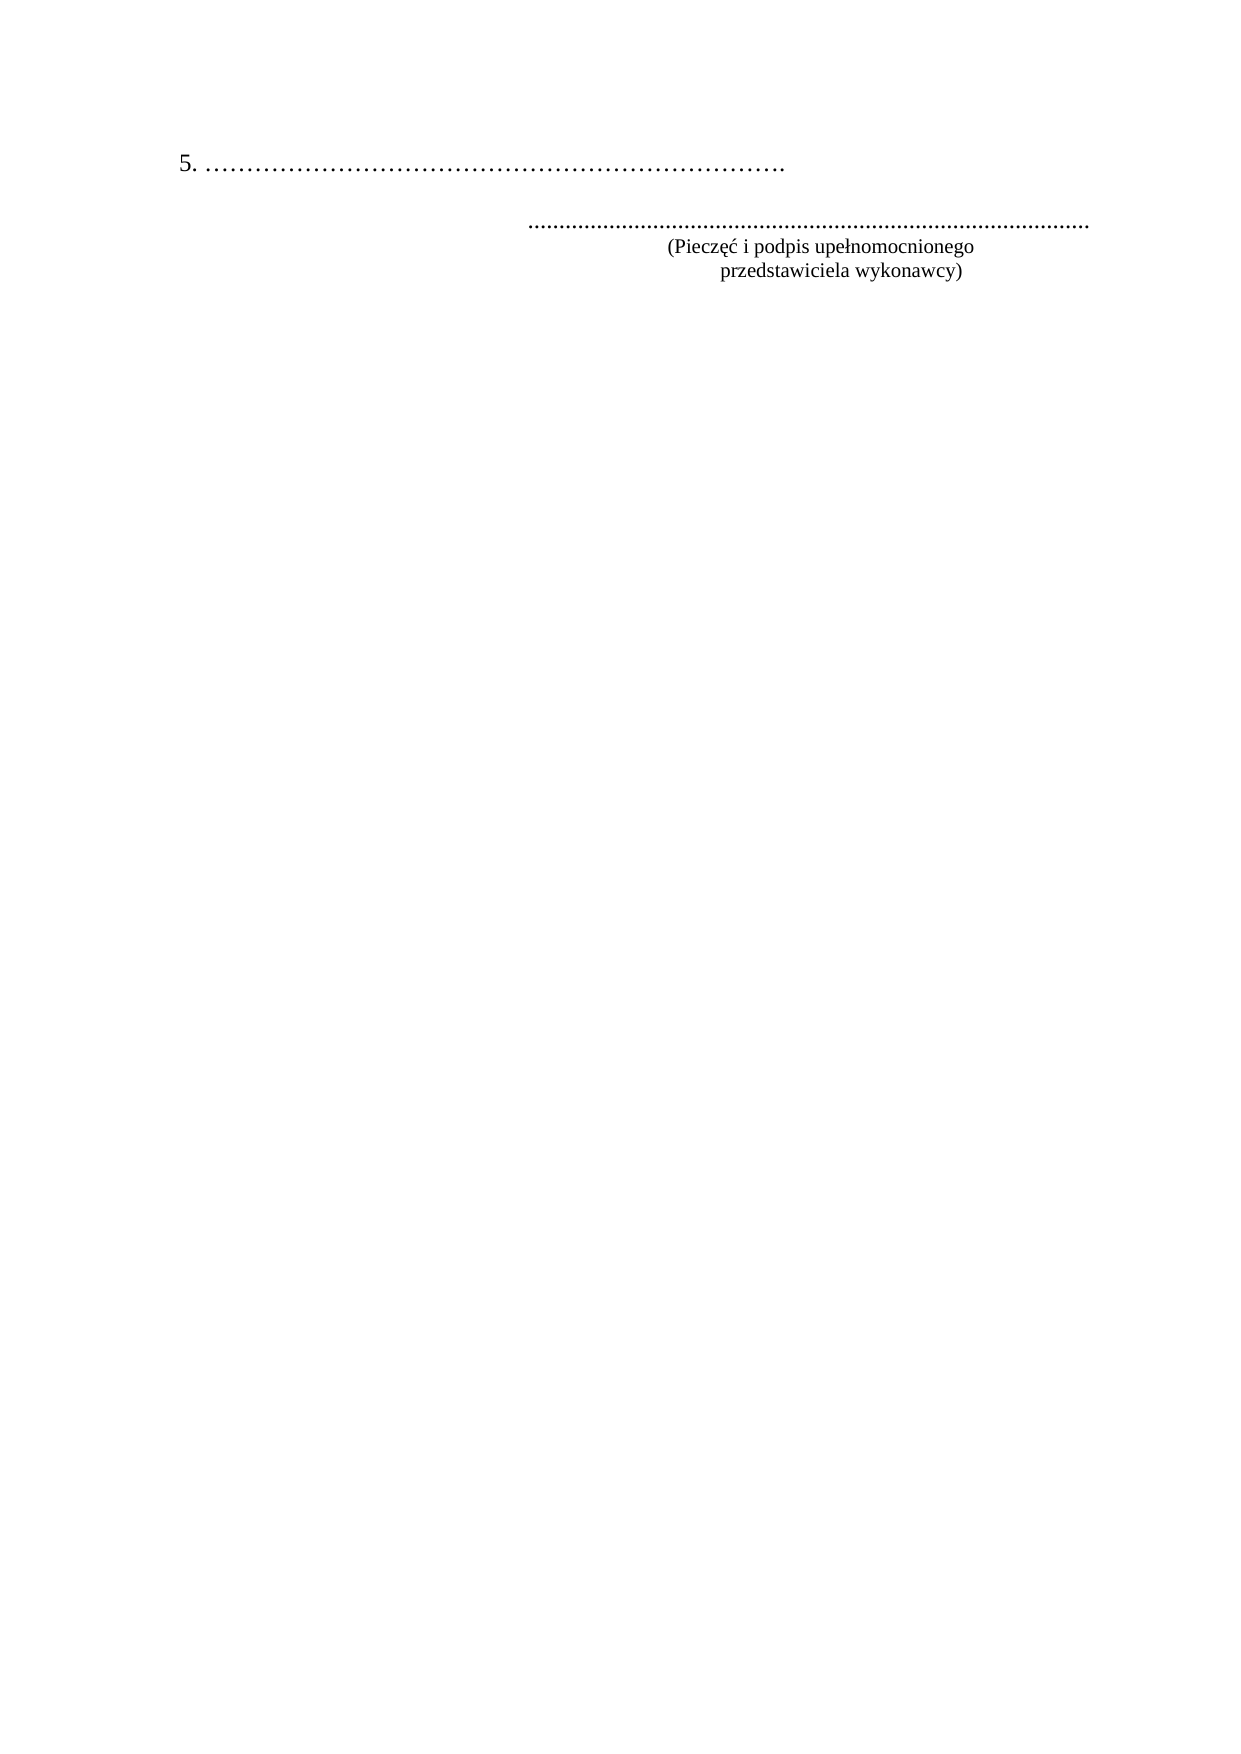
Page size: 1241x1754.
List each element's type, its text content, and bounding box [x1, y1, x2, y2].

text 5. ……………………………………………………………. [148, 148, 1090, 176]
text (Pieczęć i podpis upełnomocnionego przedstawiciela wykonawcy) [148, 234, 1093, 282]
text .......................................................................................... [162, 205, 1090, 234]
